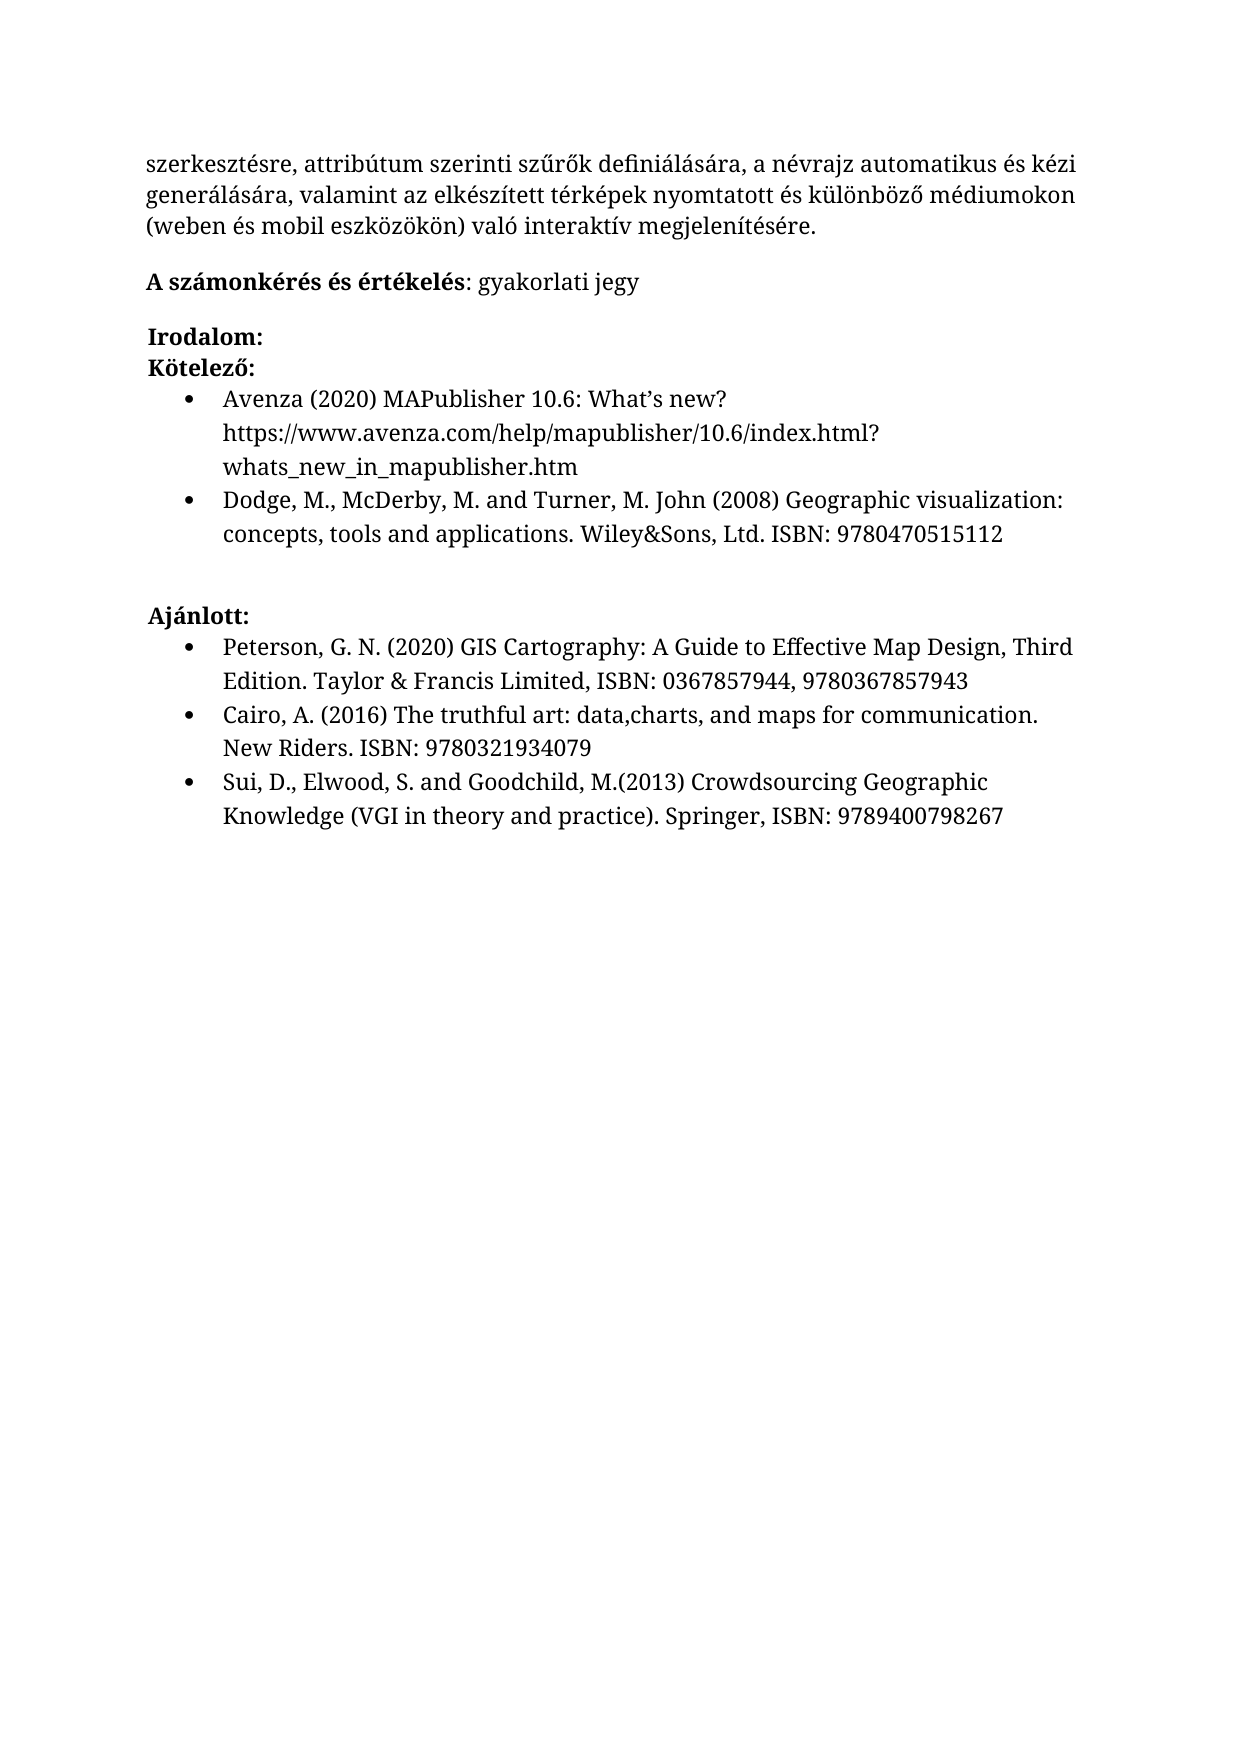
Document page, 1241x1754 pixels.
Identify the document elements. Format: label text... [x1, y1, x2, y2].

text Kötelező: [148, 352, 1093, 383]
list Avenza (2020) MAPublisher 10.6: What’s new? https://www.avenza.com/help/mapublisher/10.6/index.html?whats_new_in_mapublisher.htm [185, 383, 1093, 482]
list Peterson, G. N. (2020) GIS Cartography: A Guide to Effective Map Design, Third Edition. Taylor & Francis Limited, ISBN: 0367857944, 9780367857943 [185, 631, 1093, 696]
list Sui, D., Elwood, S. and Goodchild, M.(2013) Crowdsourcing Geographic Knowledge (VGI in theory and practice). Springer, ISBN: 9789400798267 [185, 766, 1093, 831]
text A számonkérés és értékelés: gyakorlati jegy [146, 265, 1095, 297]
list Cairo, A. (2016) The truthful art: data,charts, and maps for communication. New Riders. ISBN: 9780321934079 [185, 699, 1093, 764]
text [146, 148, 1095, 241]
text Ajánlott: [148, 600, 1093, 631]
list Dodge, M., McDerby, M. and Turner, M. John (2008) Geographic visualization: concepts, tools and applications. Wiley&Sons, Ltd. ISBN: 9780470515112 [185, 484, 1093, 549]
text Irodalom: [148, 321, 1095, 352]
